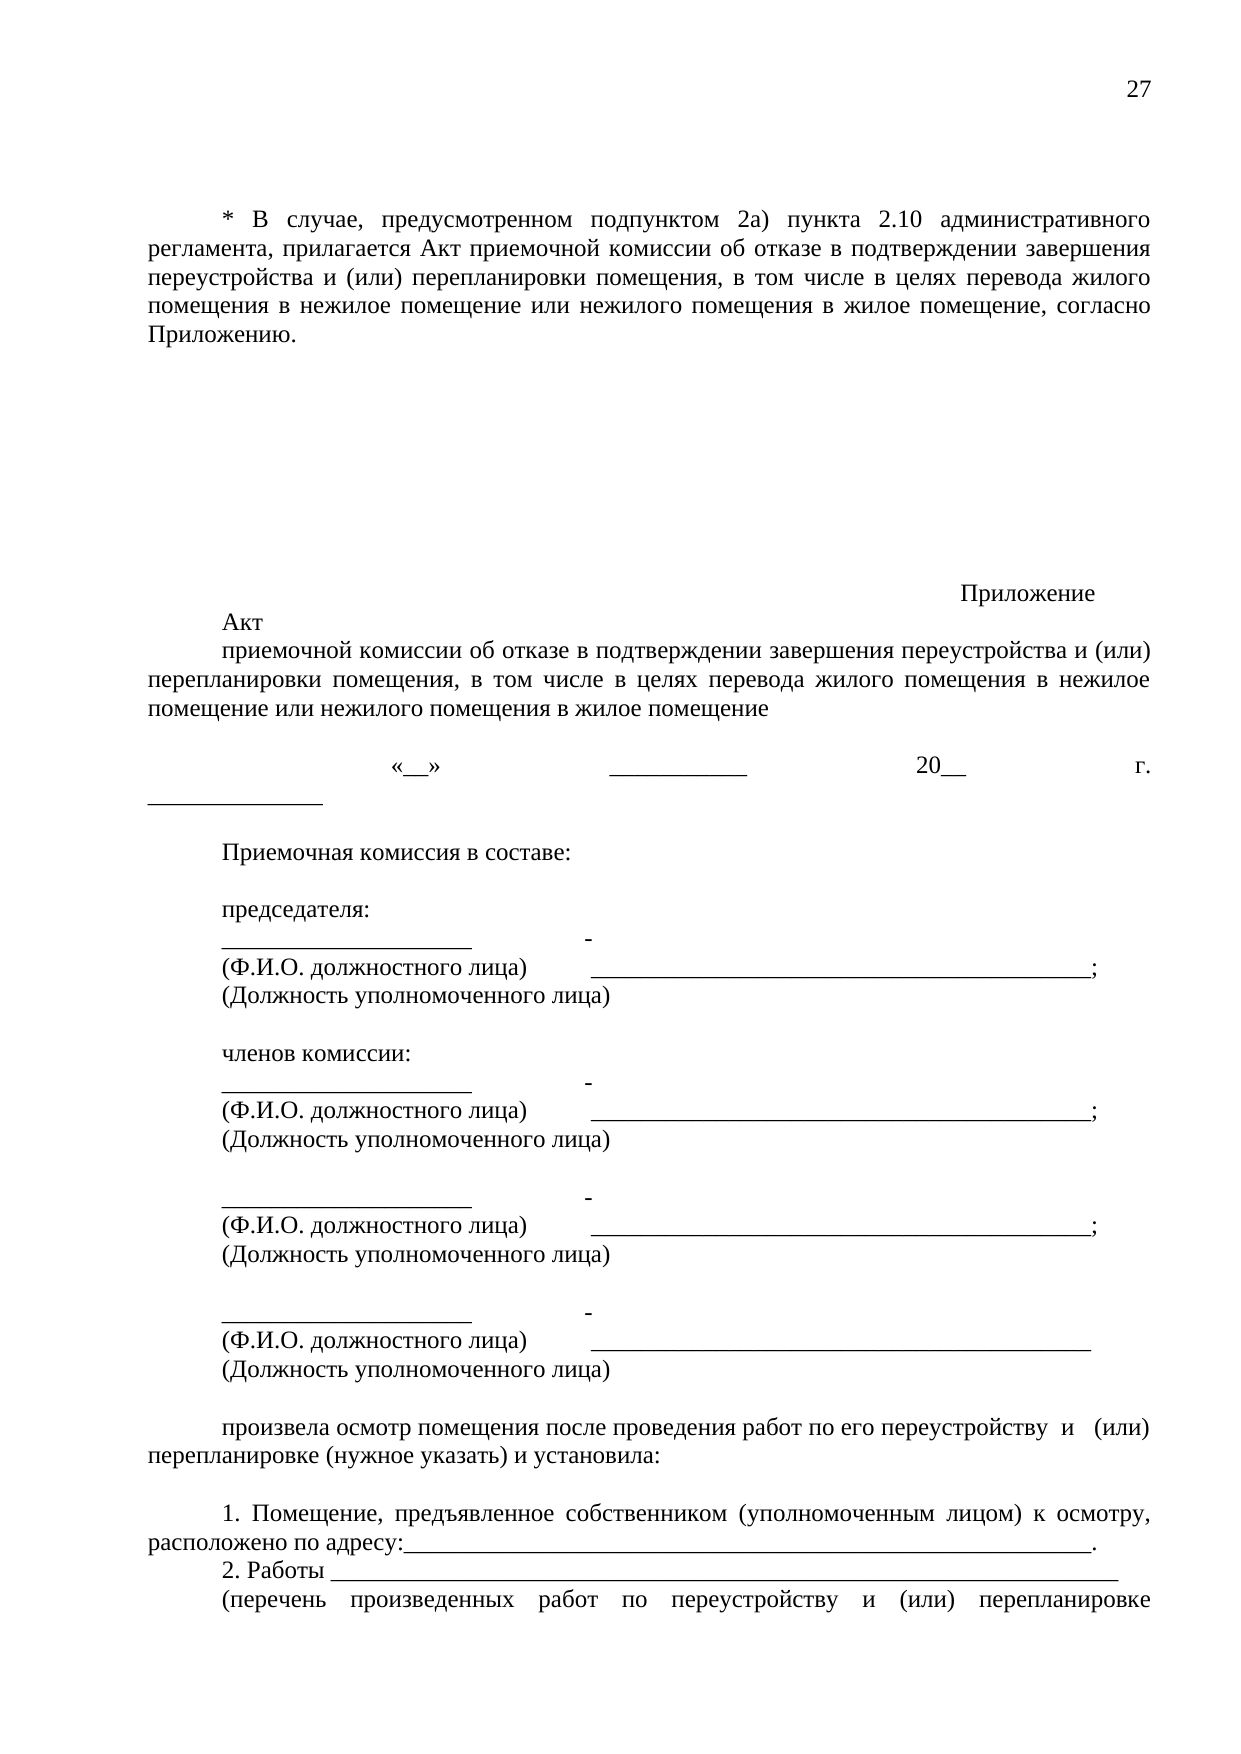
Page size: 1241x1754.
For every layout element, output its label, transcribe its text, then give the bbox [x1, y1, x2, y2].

text приемочной комиссии об отказе в подтверждении завершения переустройства и (или) перепланировки помещения, в том числе в целях перевода жилого помещения в нежилое помещение или нежилого помещения в жилое помещение [148, 636, 1152, 722]
text ____________________ - [148, 923, 1152, 952]
text (Ф.И.О. должностного лица) ________________________________________ [148, 1326, 1152, 1354]
text (Ф.И.О. должностного лица) ________________________________________; [148, 952, 1152, 981]
text (Должность уполномоченного лица) [148, 981, 1152, 1009]
text ____________________ - [148, 1182, 1152, 1211]
text председателя: [148, 894, 1152, 923]
text произвела осмотр помещения после проведения работ по его переустройству и (или) перепланировке (нужное указать) и установила: [148, 1412, 1152, 1469]
text (Ф.И.О. должностного лица) ________________________________________; [148, 1096, 1152, 1124]
text ____________________ - [148, 1067, 1152, 1096]
text 1. Помещение, предъявленное собственником (уполномоченным лицом) к осмотру, расположено по адресу:_______________________________________________________. [148, 1498, 1152, 1556]
text членов комиссии: [148, 1038, 1152, 1067]
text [148, 1584, 1152, 1613]
text * В случае, предусмотренном подпунктом 2а) пункта 2.10 административного регламента, прилагается Акт приемочной комиссии об отказе в подтверждении завершения переустройства и (или) перепланировки помещения, в том числе в целях перевода жилого помещения в нежилое помещение или нежилого помещения в жилое помещение, согласно Приложению. [148, 204, 1152, 348]
text Акт [148, 607, 1152, 636]
text «__» ___________ 20__ г. ______________ [148, 751, 1152, 808]
text Приложение [148, 578, 1152, 607]
text (Ф.И.О. должностного лица) ________________________________________; [148, 1211, 1152, 1239]
text (Должность уполномоченного лица) [148, 1354, 1152, 1383]
text 2. Работы _______________________________________________________________ [148, 1556, 1152, 1584]
text ____________________ - [148, 1297, 1152, 1326]
text (Должность уполномоченного лица) [148, 1124, 1152, 1153]
text (Должность уполномоченного лица) [148, 1239, 1152, 1268]
text Приемочная комиссия в составе: [148, 837, 1152, 866]
